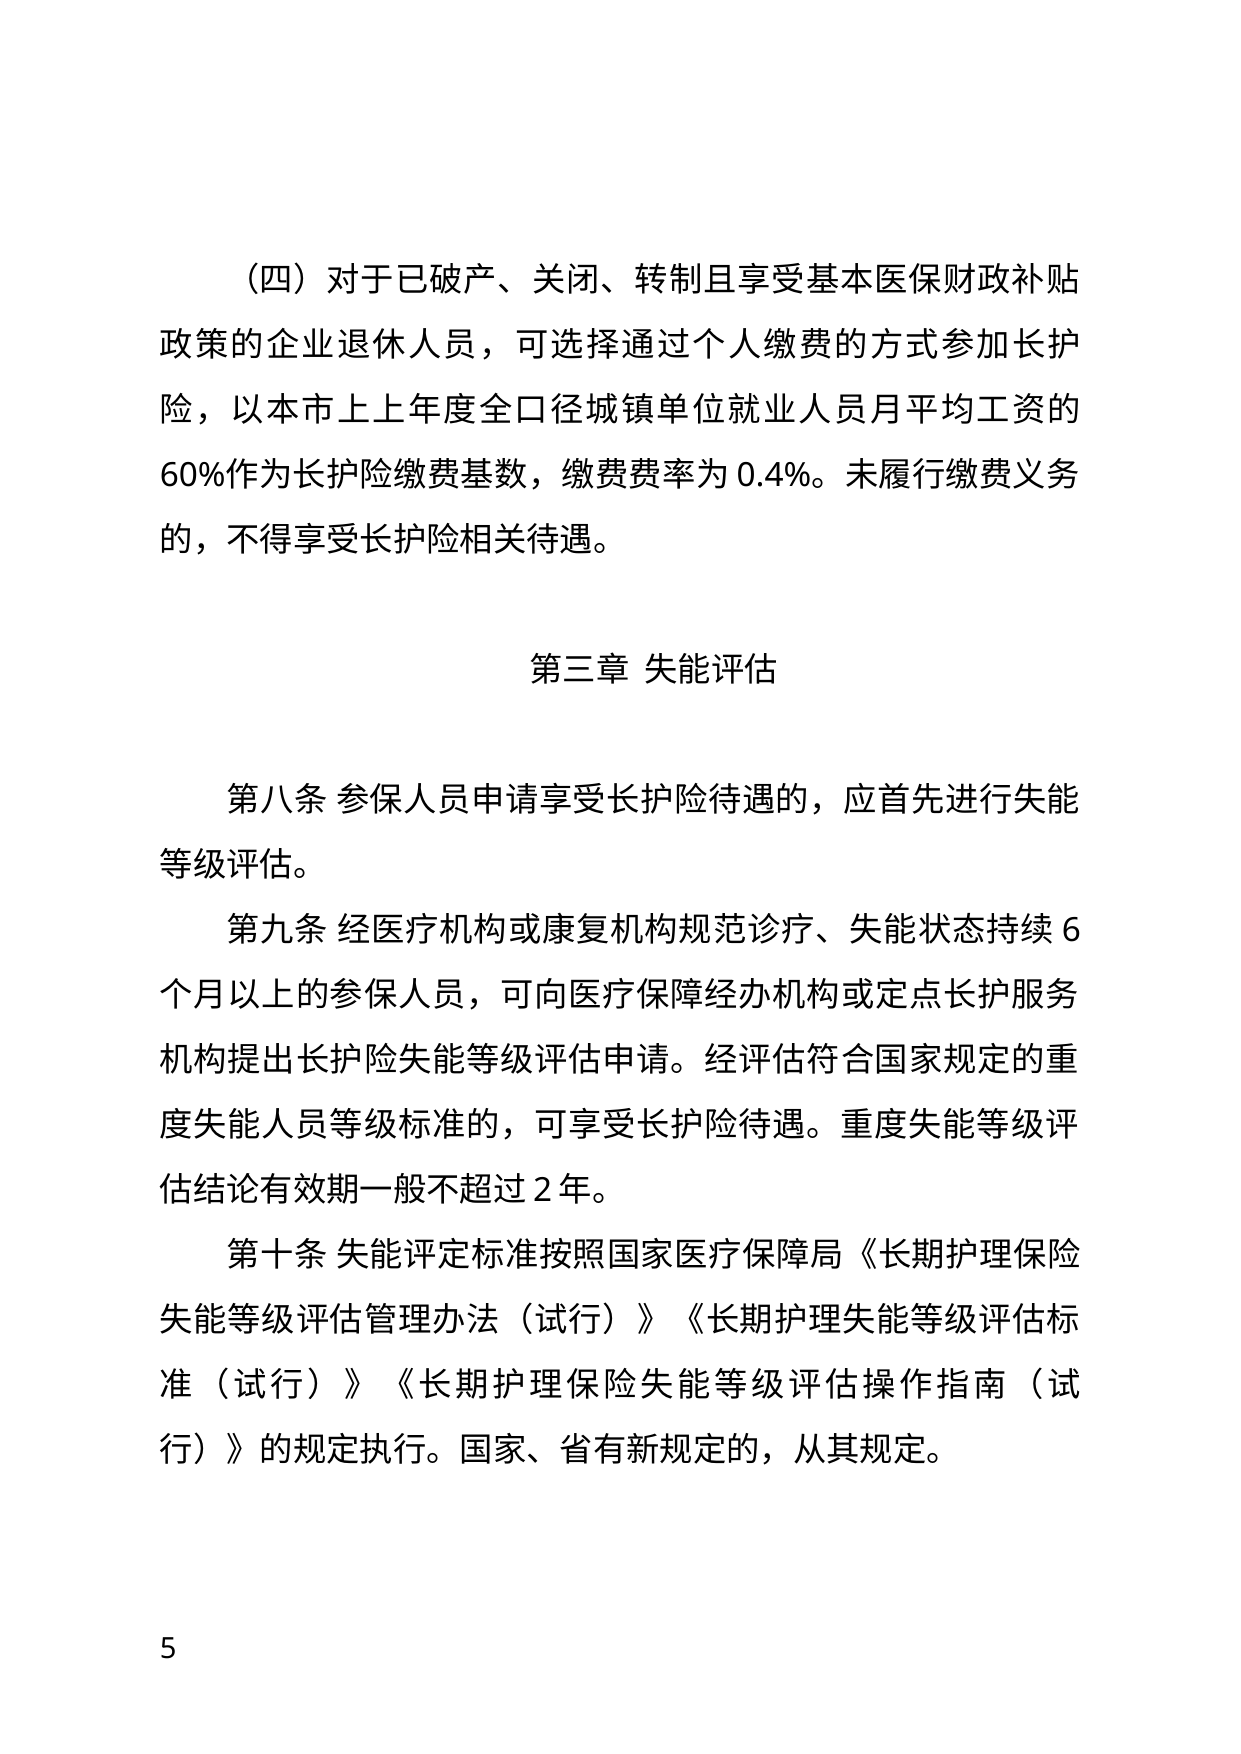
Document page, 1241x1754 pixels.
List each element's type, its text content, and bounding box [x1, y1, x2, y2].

text 第八条 参保人员申请享受长护险待遇的，应首先进行失能等级评估。 [159, 765, 1081, 895]
text 第九条 经医疗机构或康复机构规范诊疗、失能状态持续6个月以上的参保人员，可向医疗保障经办机构或定点长护服务机构提出长护险失能等级评估申请。经评估符合国家规定的重度失能人员等级标准的，可享受长护险待遇。重度失能等级评估结论有效期一般不超过2年。 [159, 895, 1081, 1220]
list 对于已破产、关闭、转制且享受基本医保财政补贴政策的企业退休人员，可选择通过个人缴费的方式参加长护险，以本市上上年度全口径城镇单位就业人员月平均工资的60%作为长护险缴费基数，缴费费率为0.4%。未履行缴费义务的，不得享受长护险相关待遇。 [159, 245, 1081, 570]
text 第三章 失能评估 [159, 635, 1081, 700]
text 第十条 失能评定标准按照国家医疗保障局《长期护理保险失能等级评估管理办法（试行）》《长期护理失能等级评估标准（试行）》《长期护理保险失能等级评估操作指南（试行）》的规定执行。国家、省有新规定的，从其规定。 [159, 1220, 1081, 1480]
